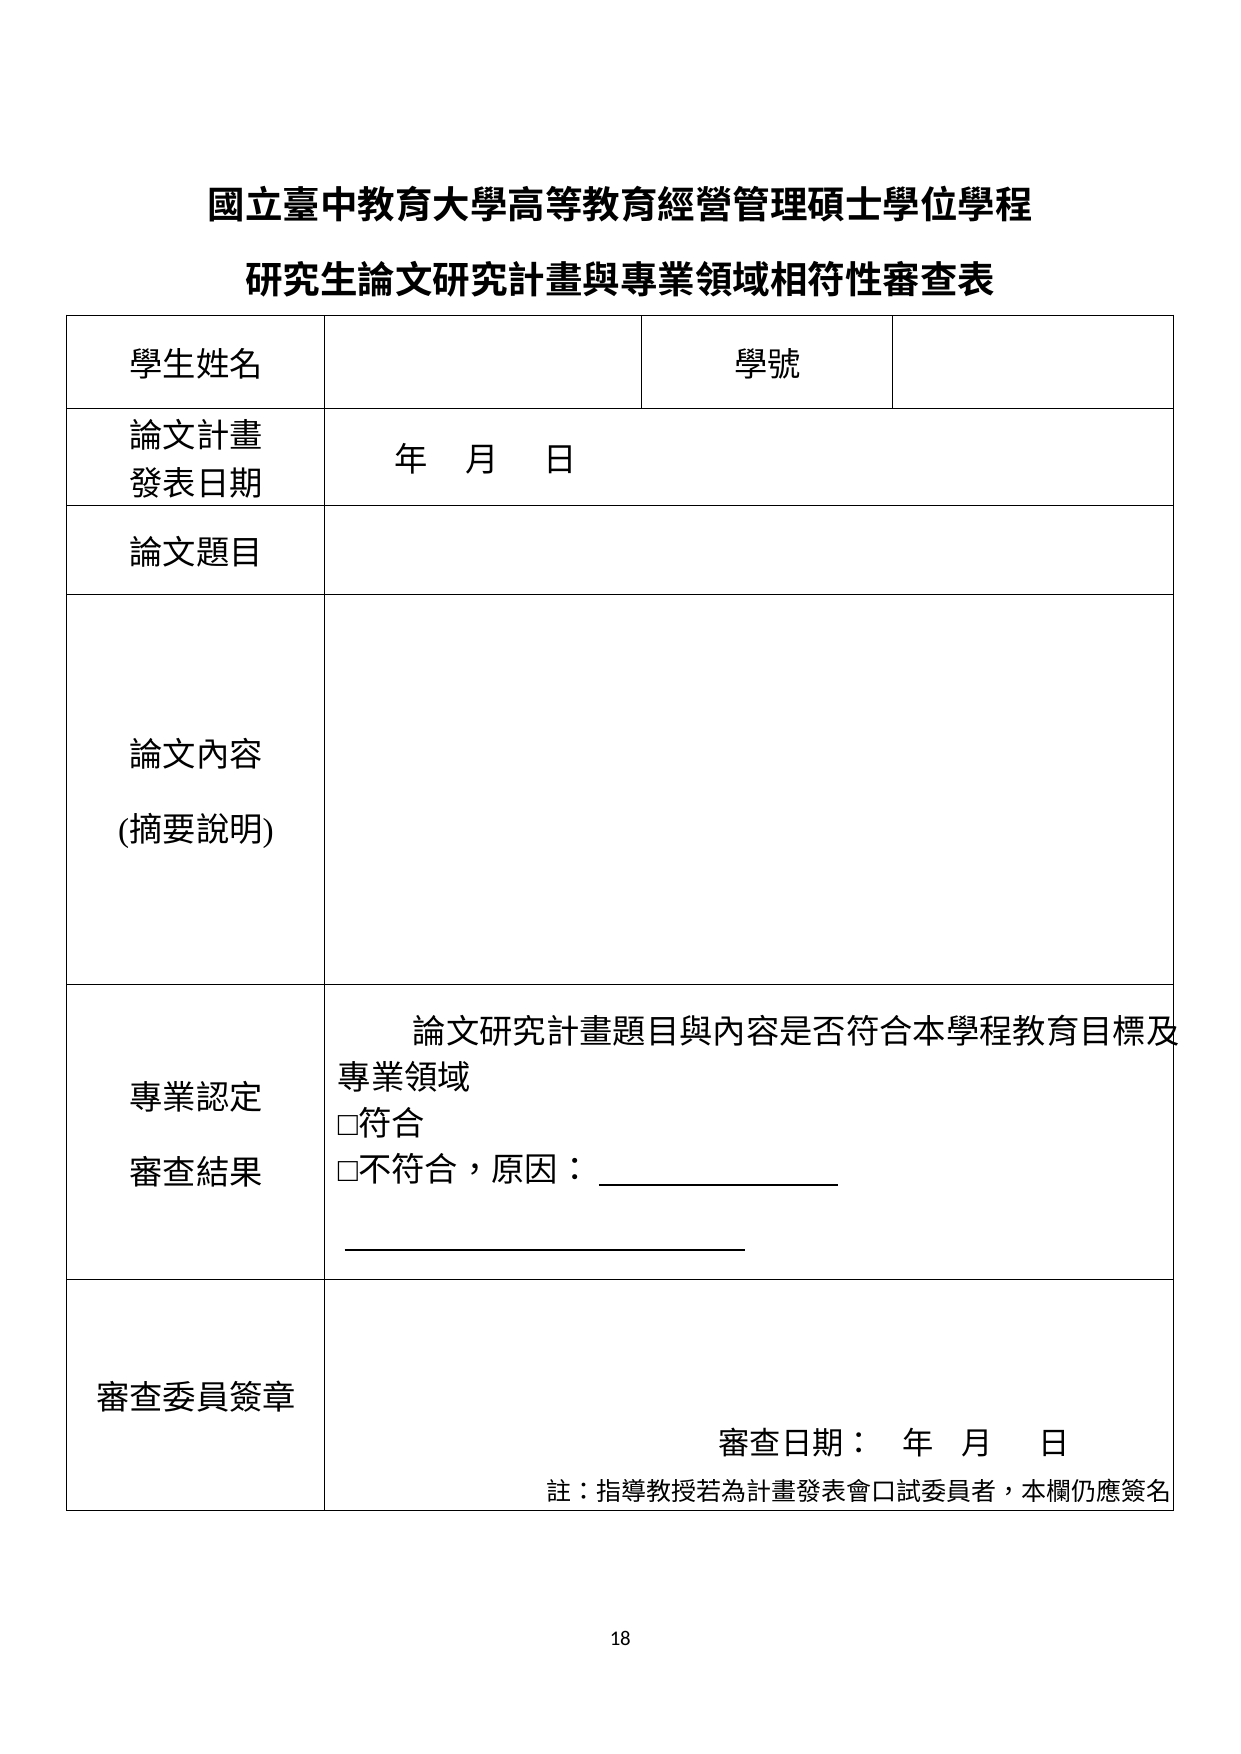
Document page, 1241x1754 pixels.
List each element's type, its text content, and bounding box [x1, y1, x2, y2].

table_cell 年 月 日 [325, 409, 1173, 505]
subtitle 研究生論文研究計畫與專業領域相符性審查表 [112, 239, 1128, 314]
table_cell 論文計畫 發表日期 [67, 409, 324, 505]
table_header 學號 [642, 316, 892, 408]
text 國立臺中教育大學高等教育經營管理碩士學位學程 [112, 164, 1128, 239]
table_cell 審查委員簽章 [67, 1280, 324, 1509]
table_cell [325, 506, 1173, 594]
table_cell [325, 595, 1173, 984]
table_cell 論文題目 [67, 506, 324, 594]
table_header [325, 316, 641, 408]
table_header 學生姓名 [67, 316, 324, 408]
table_header [893, 316, 1173, 408]
table_cell 論文內容 (摘要說明) [67, 595, 324, 984]
table_cell 審查日期： 年 月 日 註：指導教授若為計畫發表會口試委員者，本欄仍應簽名 [325, 1280, 1173, 1509]
table_cell 論文研究計畫題目與內容是否符合本學程教育目標及專業領域 □符合 □不符合，原因： [325, 985, 1173, 1279]
table_cell 專業認定 審查結果 [67, 985, 324, 1279]
